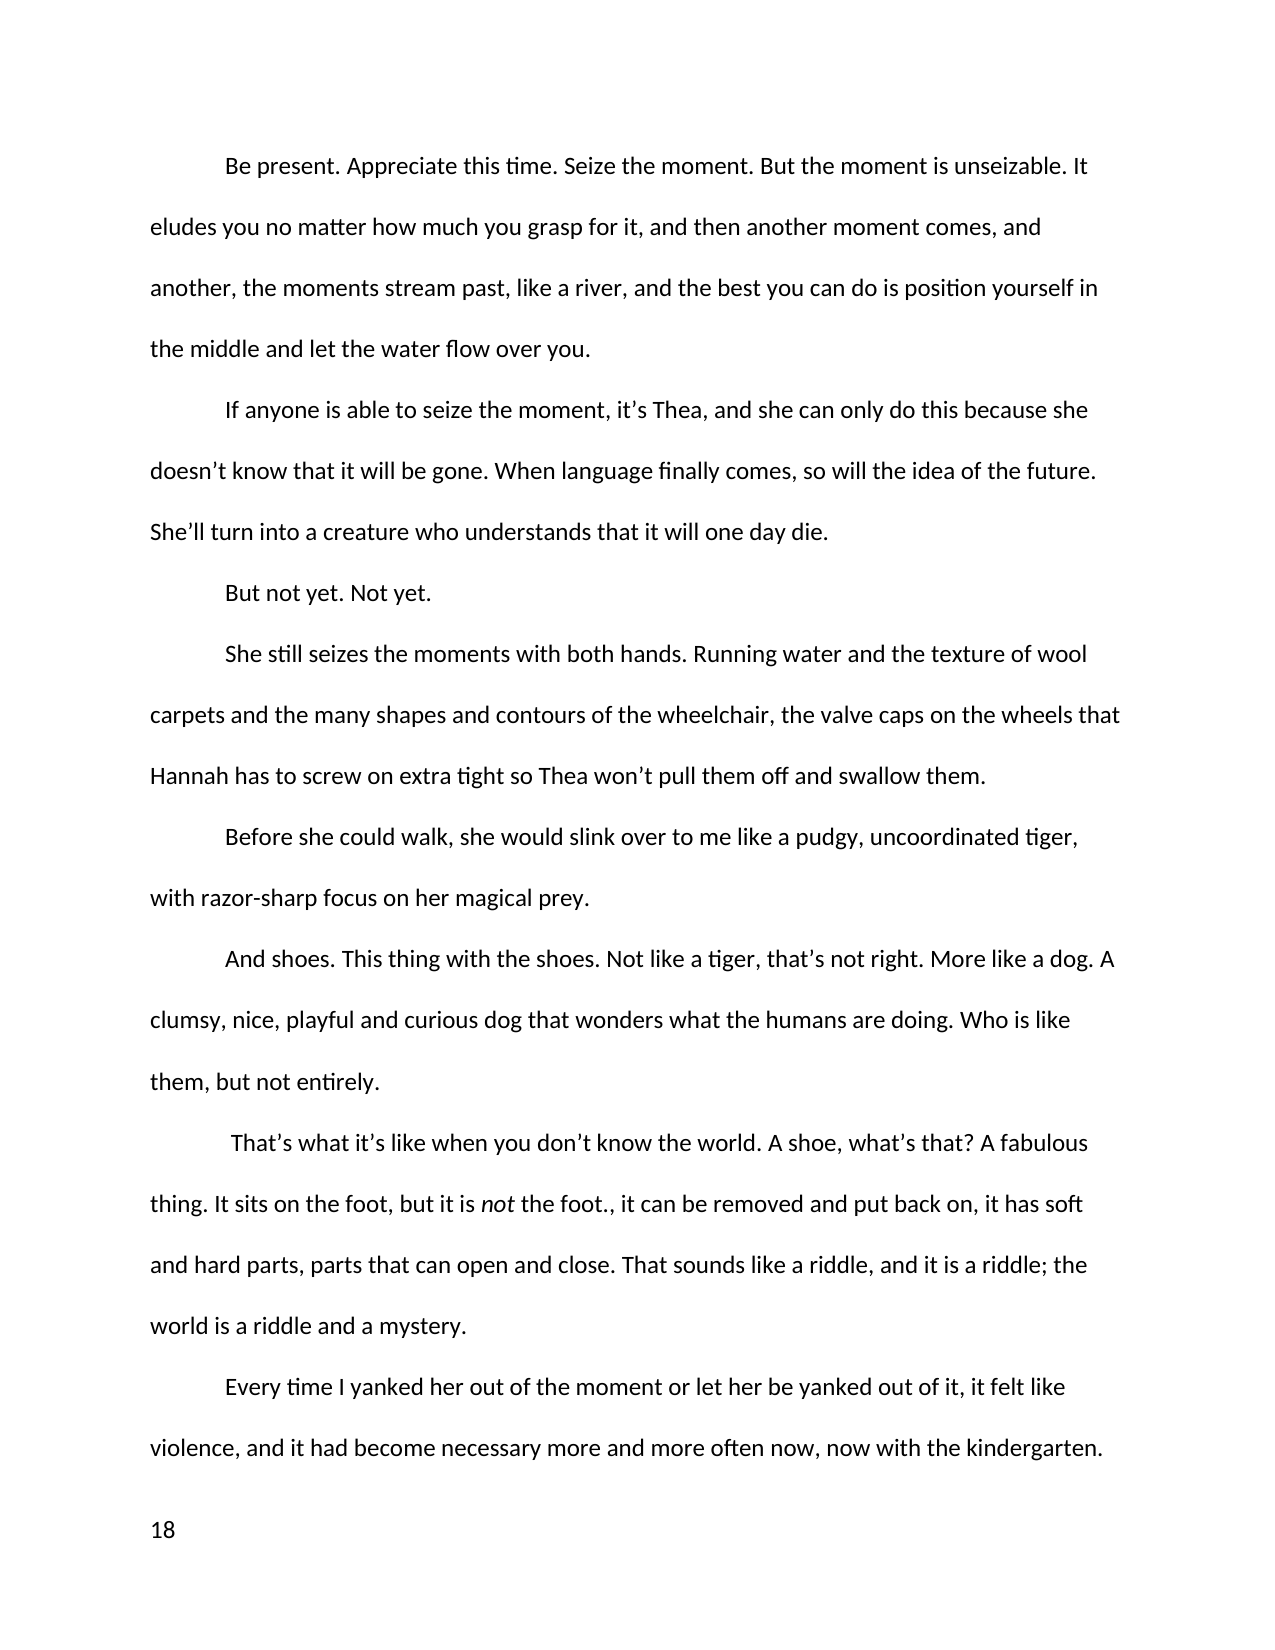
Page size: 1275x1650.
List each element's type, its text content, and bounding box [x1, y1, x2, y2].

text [150, 1371, 1125, 1462]
text Be present. Appreciate this time. Seize the moment. But the moment is unseizable. It eludes you no matter how much you grasp for it, and then another moment comes, and another, the moments stream past, like a river, and the best you can do is position yourself in the middle and let the water flow over you. [150, 150, 1125, 364]
text That’s what it’s like when you don’t know the world. A shoe, what’s that? A fabulous thing. It sits on the foot, but it is not the foot., it can be removed and put back on, it has soft and hard parts, parts that can open and close. That sounds like a riddle, and it is a riddle; the world is a riddle and a mystery. [150, 1127, 1125, 1340]
text She still seizes the moments with both hands. Running water and the texture of wool carpets and the many shapes and contours of the wheelchair, the valve caps on the wheels that Hannah has to screw on extra tight so Thea won’t pull them off and swallow them. [150, 638, 1125, 791]
text And shoes. This thing with the shoes. Not like a tiger, that’s not right. More like a dog. A clumsy, nice, playful and curious dog that wonders what the humans are doing. Who is like them, but not entirely. [150, 943, 1125, 1096]
text Before she could walk, she would slink over to me like a pudgy, uncoordinated tiger, with razor-sharp focus on her magical prey. [150, 821, 1125, 913]
text If anyone is able to seize the moment, it’s Thea, and she can only do this because she doesn’t know that it will be gone. When language finally comes, so will the idea of the future. She’ll turn into a creature who understands that it will one day die. [150, 394, 1125, 547]
text But not yet. Not yet. [150, 577, 1125, 608]
